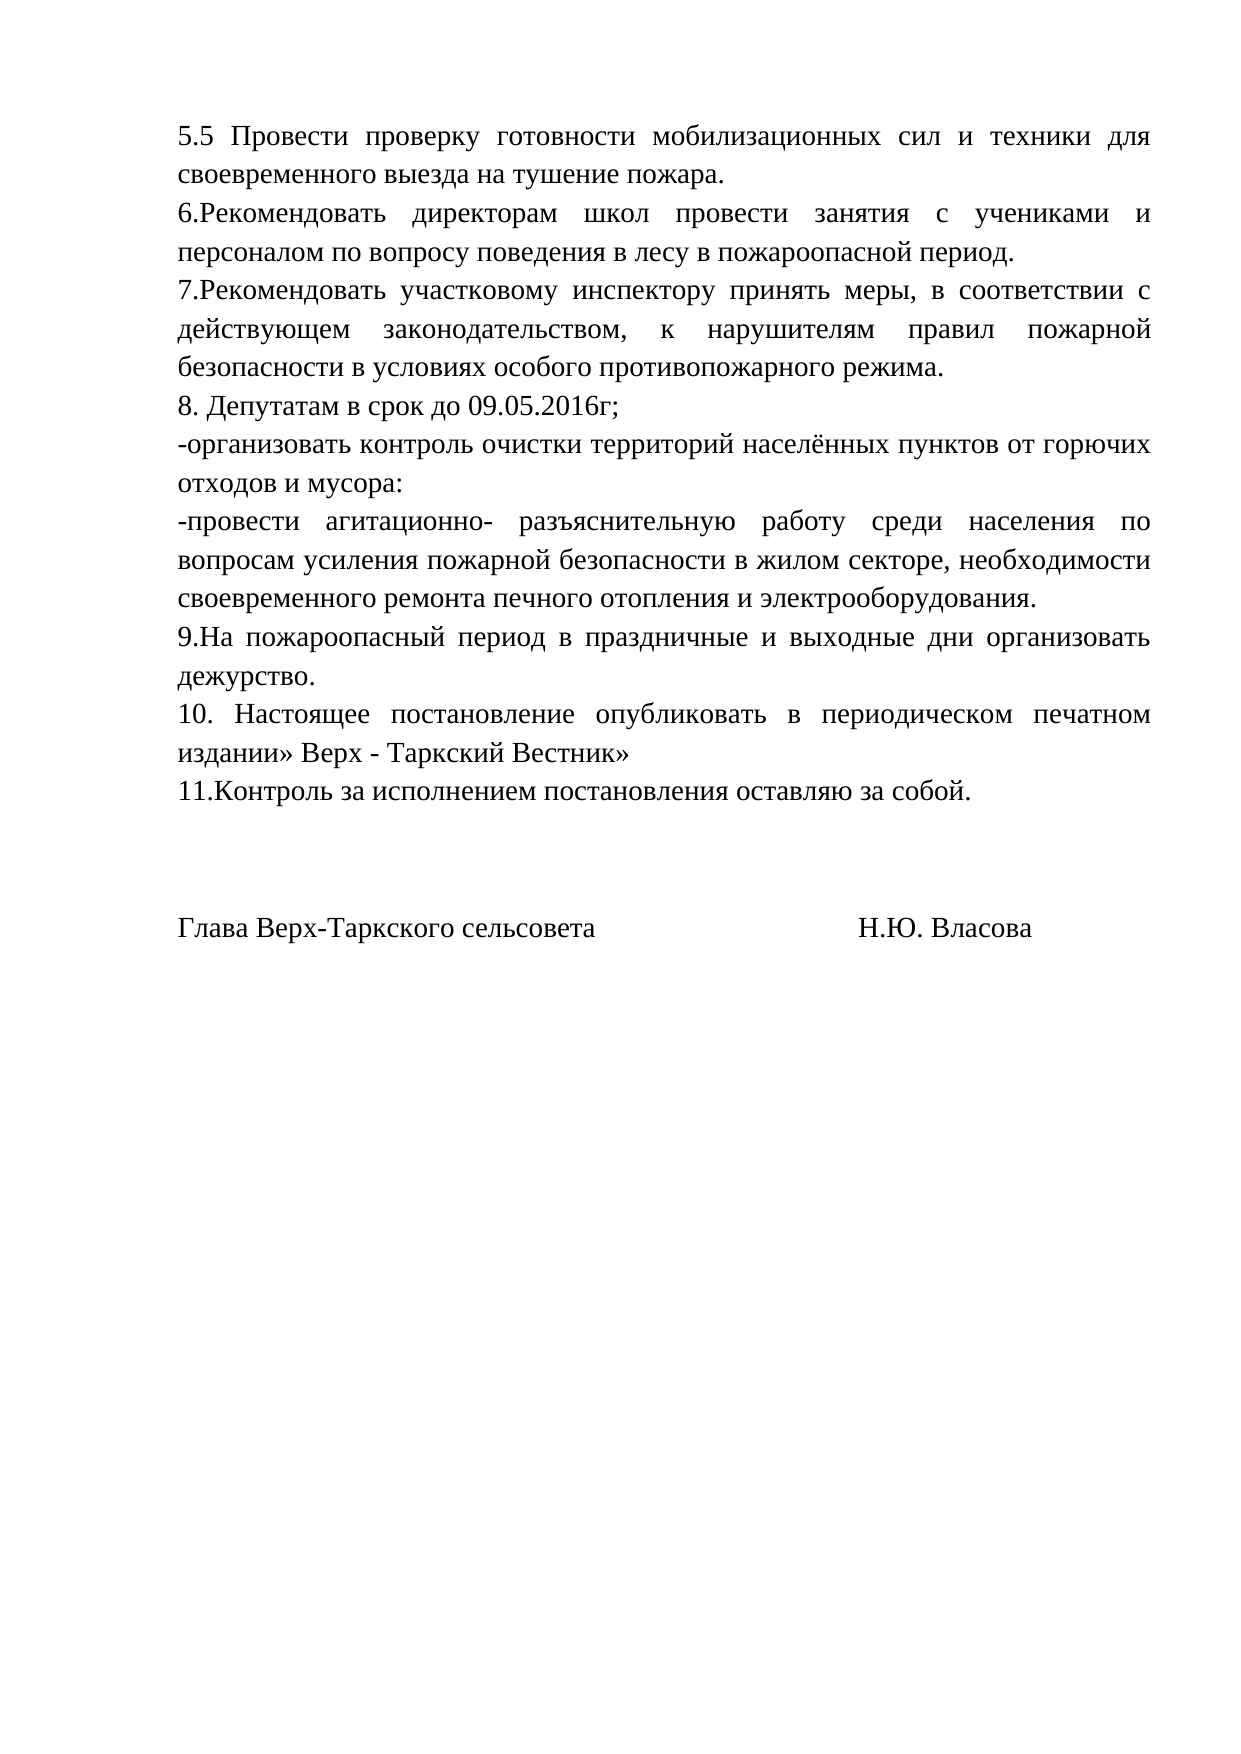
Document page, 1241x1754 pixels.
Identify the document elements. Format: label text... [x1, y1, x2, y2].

list 11.Контроль за исполнением постановления оставляю за собой. [177, 773, 1152, 807]
list 10. Настоящее постановление опубликовать в периодическом печатном издании» Верх - Таркский Вестник» [177, 696, 1152, 768]
list 7.Рекомендовать участковому инспектору принять меры, в соответствии с действующем законодательством, к нарушителям правил пожарной безопасности в условиях особого противопожарного режима. [177, 272, 1152, 383]
list 8. Депутатам в срок до 09.05.2016г; [177, 388, 1152, 421]
text Глава Верх-Таркского сельсовета Н.Ю. Власова [177, 910, 1152, 943]
list 6.Рекомендовать директорам школ провести занятия с учениками и персоналом по вопросу поведения в лесу в пожароопасной период. [177, 195, 1152, 267]
list -провести агитационно- разъяснительную работу среди населения по вопросам усиления пожарной безопасности в жилом секторе, необходимости своевременного ремонта печного отопления и электрооборудования. [177, 503, 1152, 614]
list 9.На пожароопасный период в праздничные и выходные дни организовать дежурство. [177, 619, 1152, 691]
list -организовать контроль очистки территорий населённых пунктов от горючих отходов и мусора: [177, 426, 1152, 498]
list 5.5 Провести проверку готовности мобилизационных сил и техники для своевременного выезда на тушение пожара. [177, 118, 1152, 190]
